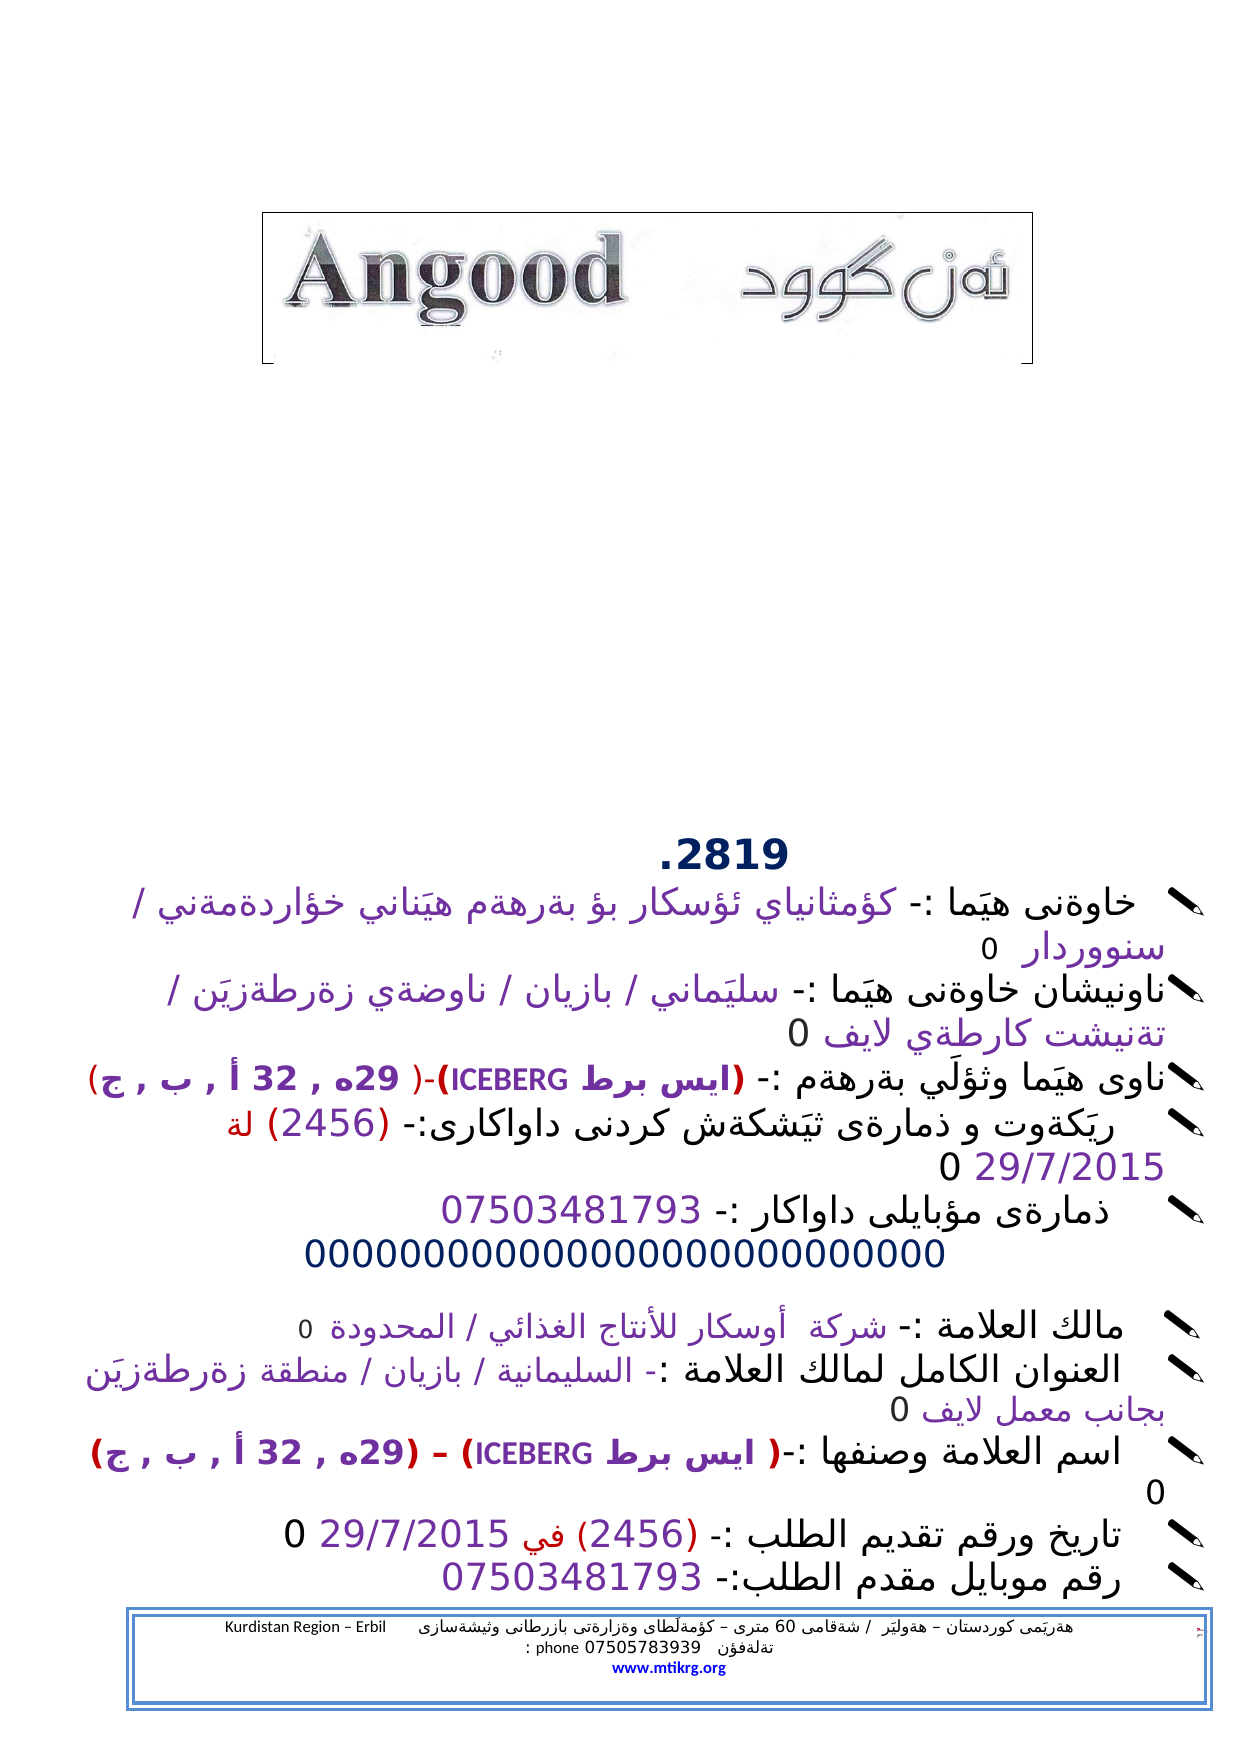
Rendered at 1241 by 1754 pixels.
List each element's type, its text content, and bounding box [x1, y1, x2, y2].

list اسم العلامة وصنفها :-( ايس برط ICEBERG) – (29ه , 32 أ , ب , ج) 0 [84, 1430, 1166, 1512]
list ناونيشان خاوةنى هيَما :- سليَماني / بازيان / ناوضةي زةرطةزيَن / تةنيشت كارطةي لايف 0 [84, 968, 1166, 1055]
list تاريخ ورقم تقديم الطلب :- (2456) في 29/7/2015 0 [84, 1512, 1166, 1556]
list ناوى هيَما وثؤلَي بةرهةم :- (ايس برط ICEBERG)-( 29ه , 32 أ , ب , ج) [84, 1055, 1166, 1099]
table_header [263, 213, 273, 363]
list العنوان الكامل لمالك العلامة :- السليمانية / بازيان / منطقة زةرطةزيَن بجانب معمل لايف 0 [84, 1347, 1166, 1430]
list مالك العلامة :- شركة أوسكار للأنتاج الغذائي / المحدودة 0 [84, 1303, 1162, 1347]
list رقم موبايل مقدم الطلب:- 07503481793 [84, 1556, 1166, 1599]
list ريَكةوت و ذمارةى ثيَشكةش كردنى داواكارى:- (2456) لة 29/7/2015 0 [84, 1102, 1166, 1189]
list ذمارةى مؤبايلى داواكار :- 07503481793 [84, 1189, 1166, 1233]
text 000000000000000000000000000 [84, 1233, 1166, 1276]
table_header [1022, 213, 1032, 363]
picture [273, 213, 1022, 364]
list خاوةنى هيَما :- كؤمثانياي ئؤسكار بؤ بةرهةم هيَناني خؤاردةمةني / سنووردار 0 [84, 881, 1166, 968]
picture [1197, 1619, 1204, 1641]
